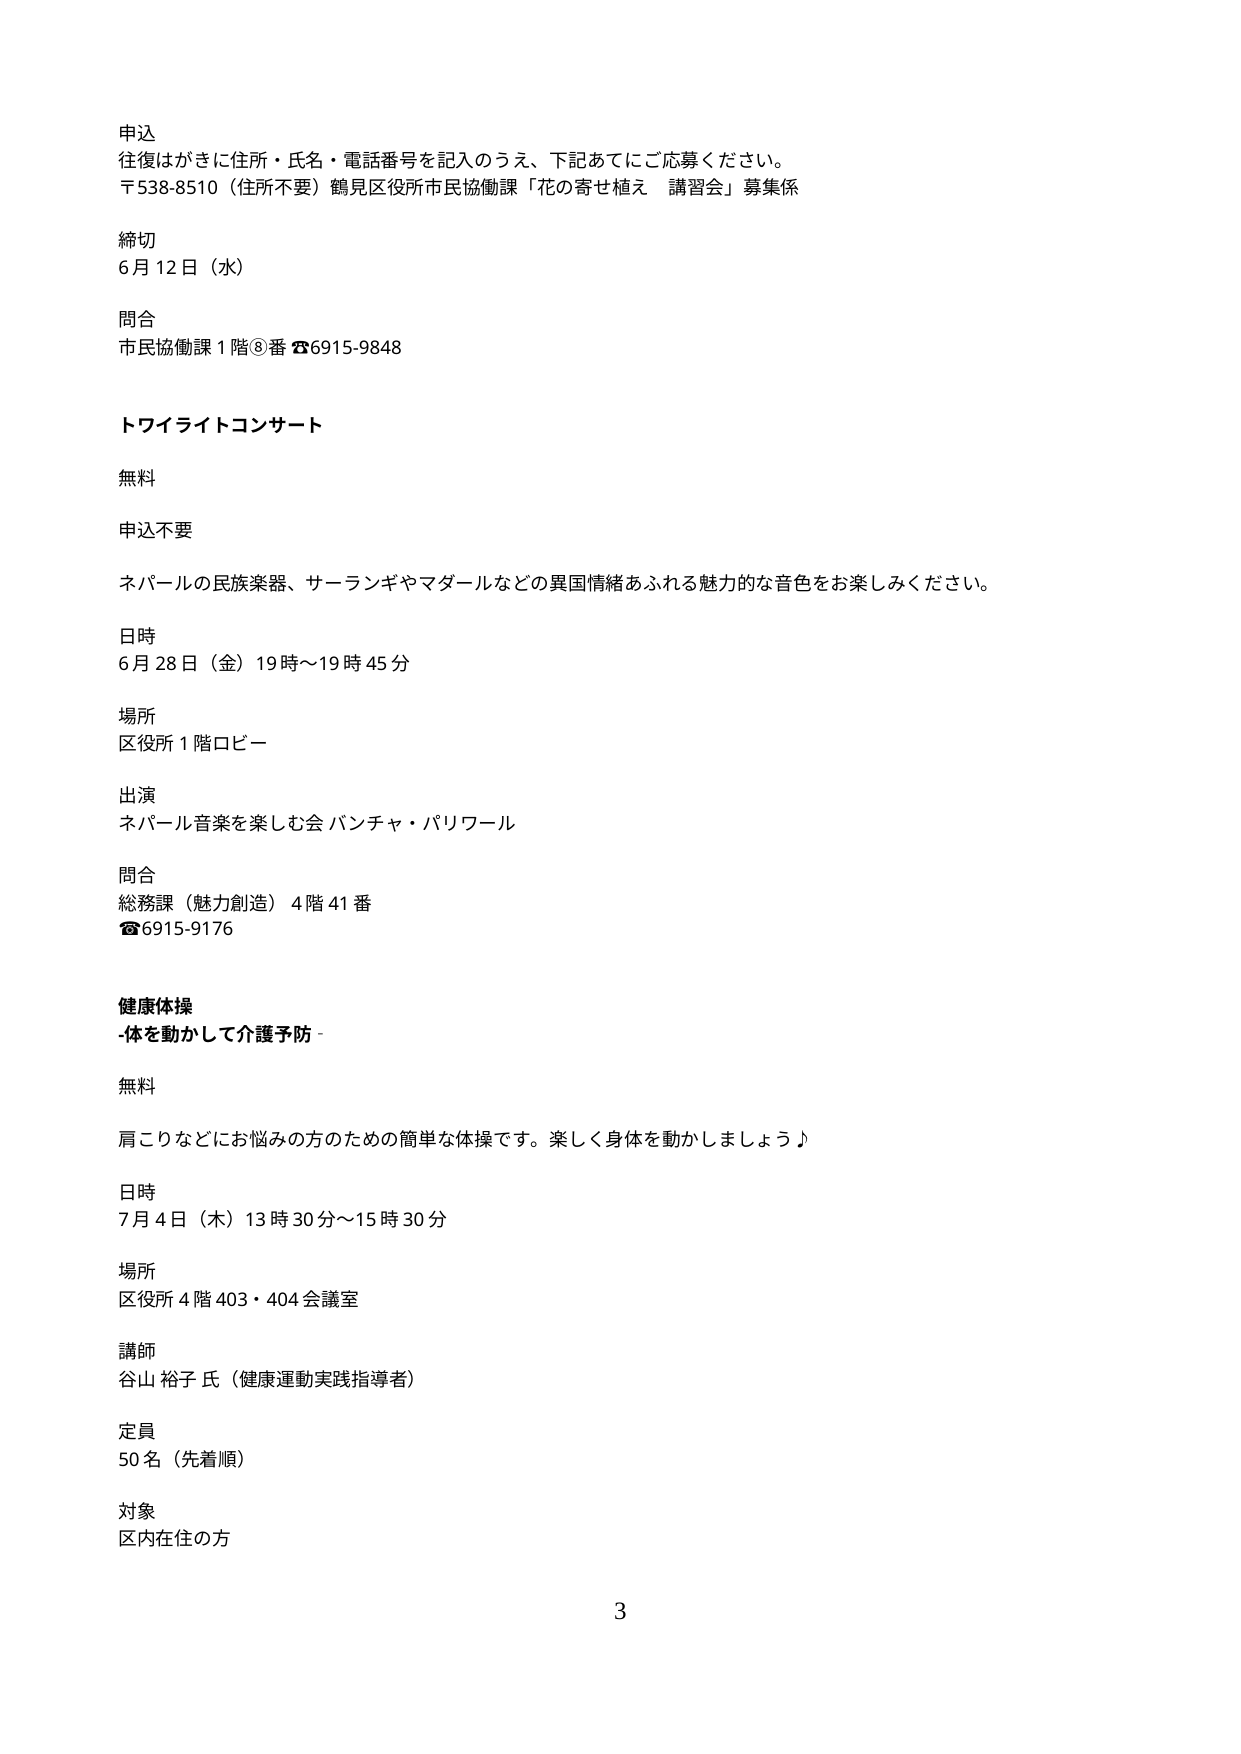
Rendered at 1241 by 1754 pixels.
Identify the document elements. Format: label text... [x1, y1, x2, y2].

text 申込 [118, 118, 1122, 145]
text 締切 [118, 225, 1122, 252]
text 区役所 1階ロビー [118, 728, 1122, 756]
text 肩こりなどにお悩みの方のための簡単な体操です。楽しく身体を動かしましょう♪ [118, 1124, 1122, 1152]
text ‐体を動かして介護予防‐ [118, 1019, 1122, 1046]
text ☎6915-9176 [118, 915, 1122, 941]
text 50名（先着順） [118, 1444, 1122, 1471]
text 対象 [118, 1497, 1122, 1524]
text 健康体操 [118, 992, 1122, 1019]
text 〒538-8510（住所不要）鶴見区役所市民協働課「花の寄せ植え 講習会」募集係 [118, 172, 1122, 200]
text 申込不要 [118, 516, 1122, 543]
text 定員 [118, 1417, 1122, 1444]
text 無料 [118, 1072, 1122, 1099]
text 問合 [118, 861, 1122, 888]
text 無料 [118, 463, 1122, 490]
text 往復はがきに住所・氏名・電話番号を記入のうえ、下記あてにご応募ください。 [118, 145, 1122, 172]
text ネパール音楽を楽しむ会 バンチャ・パリワール [118, 808, 1122, 836]
text 総務課（魅力創造） 4階41番 [118, 888, 1122, 915]
text 日時 [118, 621, 1122, 648]
text 市民協働課 1階⑧番 ☎6915-9848 [118, 332, 1122, 359]
text 谷山 裕子 氏（健康運動実践指導者） [118, 1364, 1122, 1391]
text 日時 [118, 1177, 1122, 1204]
text 6月12日（水） [118, 252, 1122, 279]
text 場所 [118, 1257, 1122, 1284]
text 6月28日（金）19時～19時45分 [118, 648, 1122, 676]
text 講師 [118, 1337, 1122, 1364]
text 区内在住の方 [118, 1524, 1122, 1551]
text 場所 [118, 701, 1122, 728]
text 区役所 4階403・404会議室 [118, 1284, 1122, 1312]
text ネパールの民族楽器、サーランギやマダールなどの異国情緒あふれる魅力的な音色をお楽しみください。 [118, 569, 1122, 596]
text 7月4日（木）13時30分～15時30分 [118, 1204, 1122, 1232]
text 出演 [118, 781, 1122, 808]
text トワイライトコンサート [118, 411, 1122, 438]
text 問合 [118, 305, 1122, 332]
